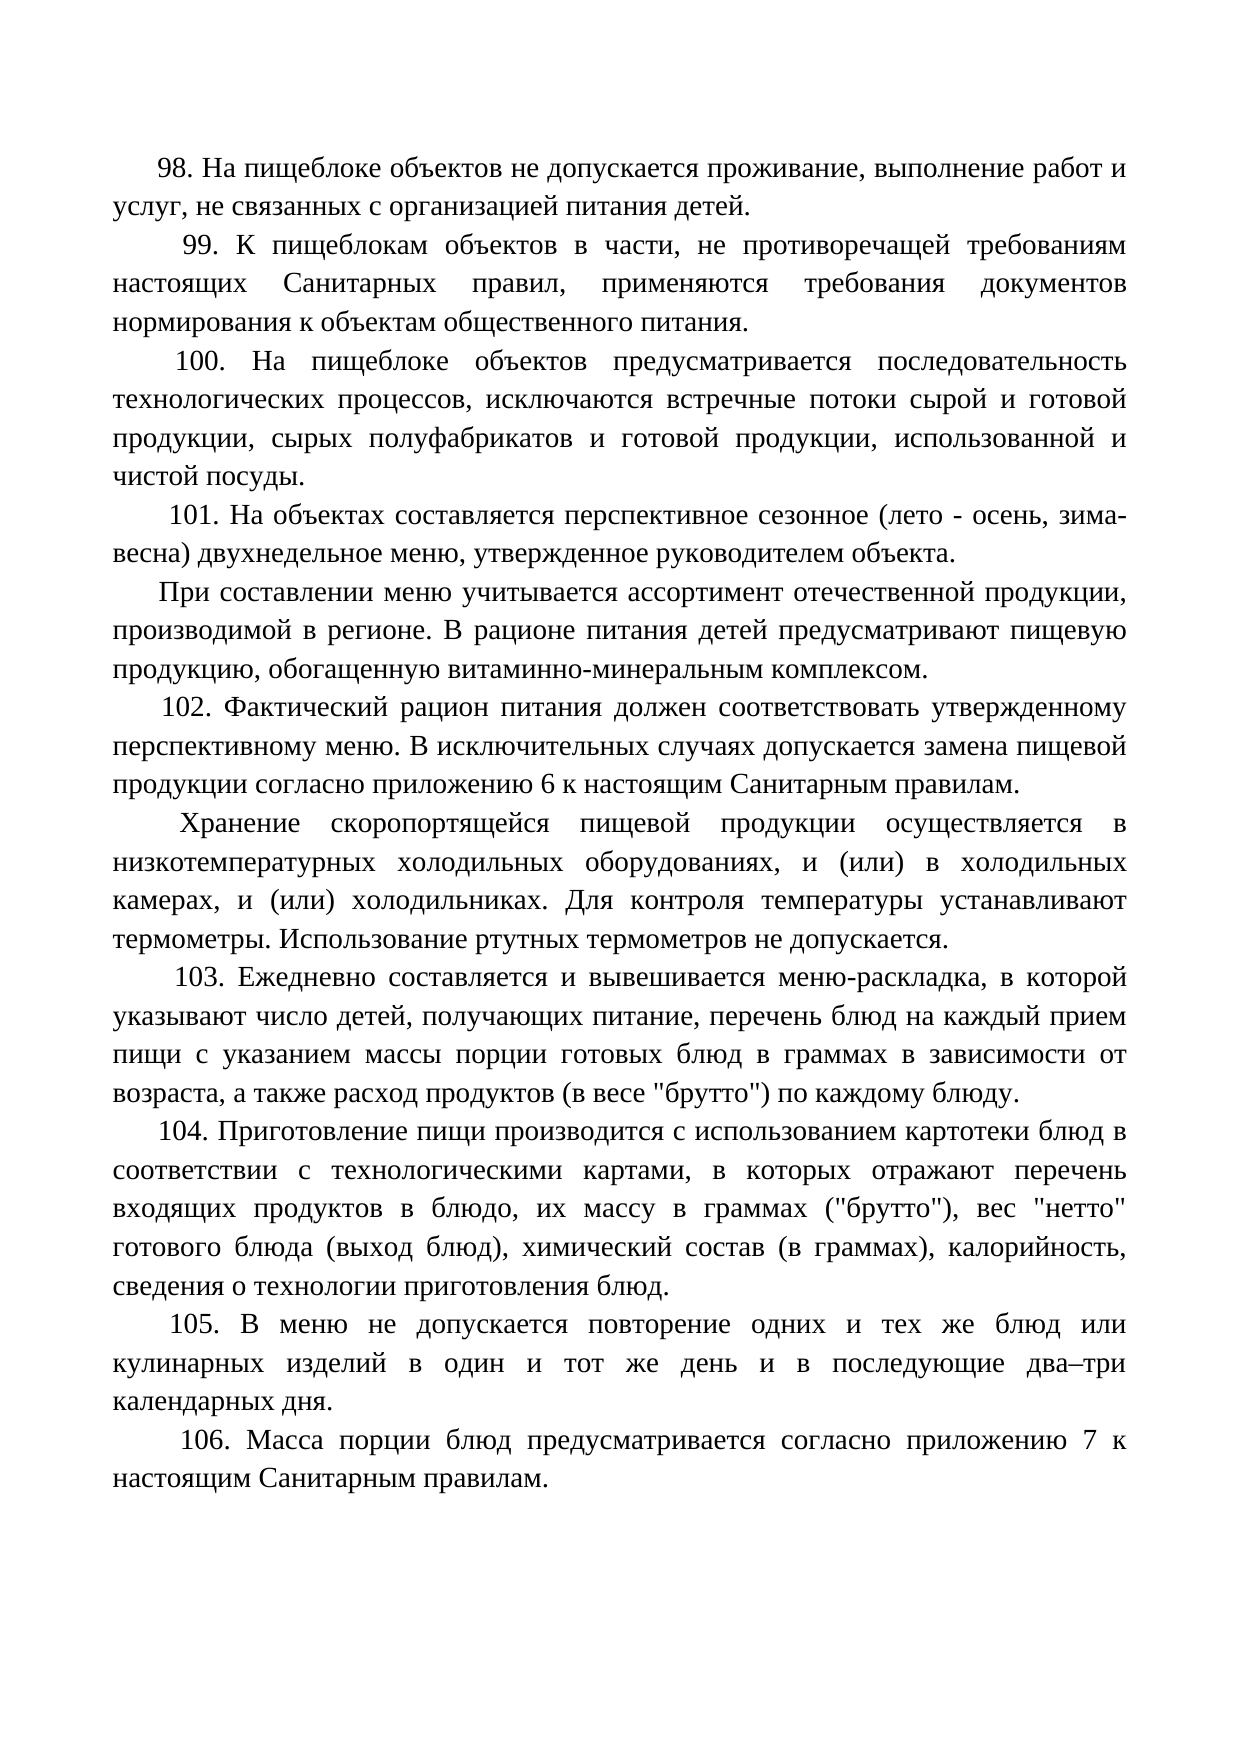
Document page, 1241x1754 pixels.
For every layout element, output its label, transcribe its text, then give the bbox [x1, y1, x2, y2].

text 106. Масса порции блюд предусматривается согласно приложению 7 к настоящим Санитарным правилам. [112, 1422, 1128, 1494]
text 103. Ежедневно составляется и вывешивается меню-раскладка, в которой указывают число детей, получающих питание, перечень блюд на каждый прием пищи с указанием массы порции готовых блюд в граммах в зависимости от возраста, а также расход продуктов (в весе "брутто") по каждому блюду. [112, 959, 1128, 1108]
text 101. На объектах составляется перспективное сезонное (лето - осень, зима-весна) двухнедельное меню, утвержденное руководителем объекта. [112, 497, 1128, 569]
text При составлении меню учитывается ассортимент отечественной продукции, производимой в регионе. В рационе питания детей предусматривают пищевую продукцию, обогащенную витаминно-минеральным комплексом. [112, 574, 1128, 684]
text 99. К пищеблокам объектов в части, не противоречащей требованиям настоящих Санитарных правил, применяются требования документов нормирования к объектам общественного питания. [112, 227, 1128, 338]
text Хранение скоропортящейся пищевой продукции осуществляется в низкотемпературных холодильных оборудованиях, и (или) в холодильных камерах, и (или) холодильниках. Для контроля температуры устанавливают термометры. Использование ртутных термометров не допускается. [112, 805, 1128, 954]
text 102. Фактический рацион питания должен соответствовать утвержденному перспективному меню. В исключительных случаях допускается замена пищевой продукции согласно приложению 6 к настоящим Санитарным правилам. [112, 689, 1128, 800]
text 105. В меню не допускается повторение одних и тех же блюд или кулинарных изделий в один и тот же день и в последующие два–три календарных дня. [112, 1306, 1128, 1417]
text 98. На пищеблоке объектов не допускается проживание, выполнение работ и услуг, не связанных с организацией питания детей. [112, 150, 1128, 222]
text 100. На пищеблоке объектов предусматривается последовательность технологических процессов, исключаются встречные потоки сырой и готовой продукции, сырых полуфабрикатов и готовой продукции, использованной и чистой посуды. [112, 343, 1128, 492]
text 104. Приготовление пищи производится с использованием картотеки блюд в соответствии с технологическими картами, в которых отражают перечень входящих продуктов в блюдо, их массу в граммах ("брутто"), вес "нетто" готового блюда (выход блюд), химический состав (в граммах), калорийность, сведения о технологии приготовления блюд. [112, 1113, 1128, 1301]
